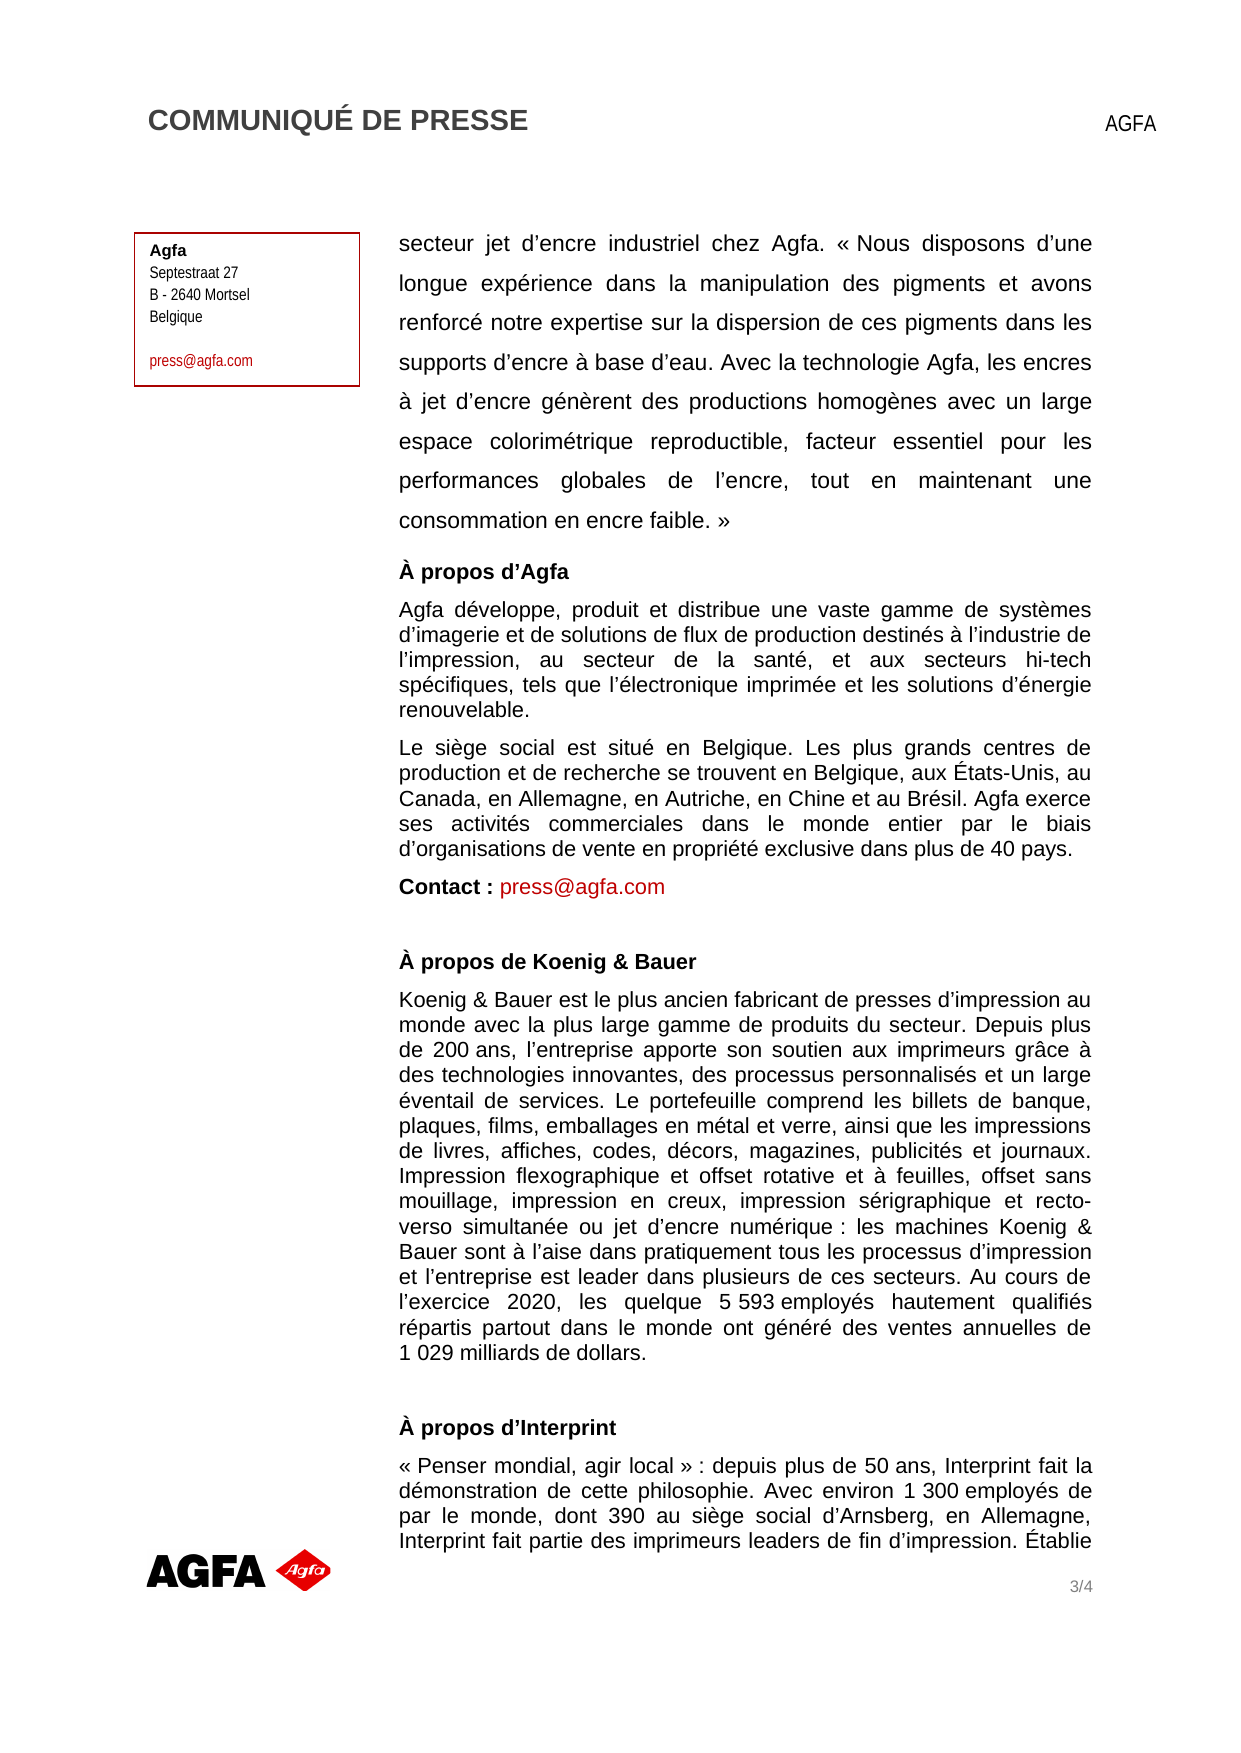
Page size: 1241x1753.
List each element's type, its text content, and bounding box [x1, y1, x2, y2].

text Contact : press@agfa.com [399, 873, 1092, 899]
text À propos de Koenig & Bauer [399, 949, 1092, 974]
text Koenig & Bauer est le plus ancien fabricant de presses d’impression au monde avec la plus large gamme de produits du secteur. Depuis plus de 200 ans, l’entreprise apporte son soutien aux imprimeurs grâce à des technologies innovantes, des processus personnalisés et un large éventail de services. Le portefeuille comprend les billets de banque, plaques, films, emballages en métal et verre, ainsi que les impressions de livres, affiches, codes, décors, magazines, publicités et journaux. Impression flexographique et offset rotative et à feuilles, offset sans mouillage, impression en creux, impression sérigraphique et recto-verso simultanée ou jet d’encre numérique : les machines Koenig & Bauer sont à l’aise dans pratiquement tous les processus d’impression et l’entreprise est leader dans plusieurs de ces secteurs. Au cours de l’exercice 2020, les quelque 5 593 employés hautement qualifiés répartis partout dans le monde ont généré des ventes annuelles de 1 029 milliards de dollars. [399, 987, 1092, 1365]
text Le siège social est situé en Belgique. Les plus grands centres de production et de recherche se trouvent en Belgique, aux États-Unis, au Canada, en Allemagne, en Autriche, en Chine et au Brésil. Agfa exerce ses activités commerciales dans le monde entier par le biais d’organisations de vente en propriété exclusive dans plus de 40 pays. [399, 735, 1092, 861]
text À propos d’Interprint [399, 1415, 1092, 1440]
text À propos d’Agfa [399, 559, 1092, 584]
text Agfa développe, produit et distribue une vaste gamme de systèmes d’imagerie et de solutions de flux de production destinés à l’industrie de l’impression, au secteur de la santé, et aux secteurs hi-tech spécifiques, tels que l’électronique imprimée et les solutions d’énergie renouvelable. [399, 596, 1092, 722]
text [399, 1453, 1092, 1553]
picture [146, 1549, 331, 1591]
